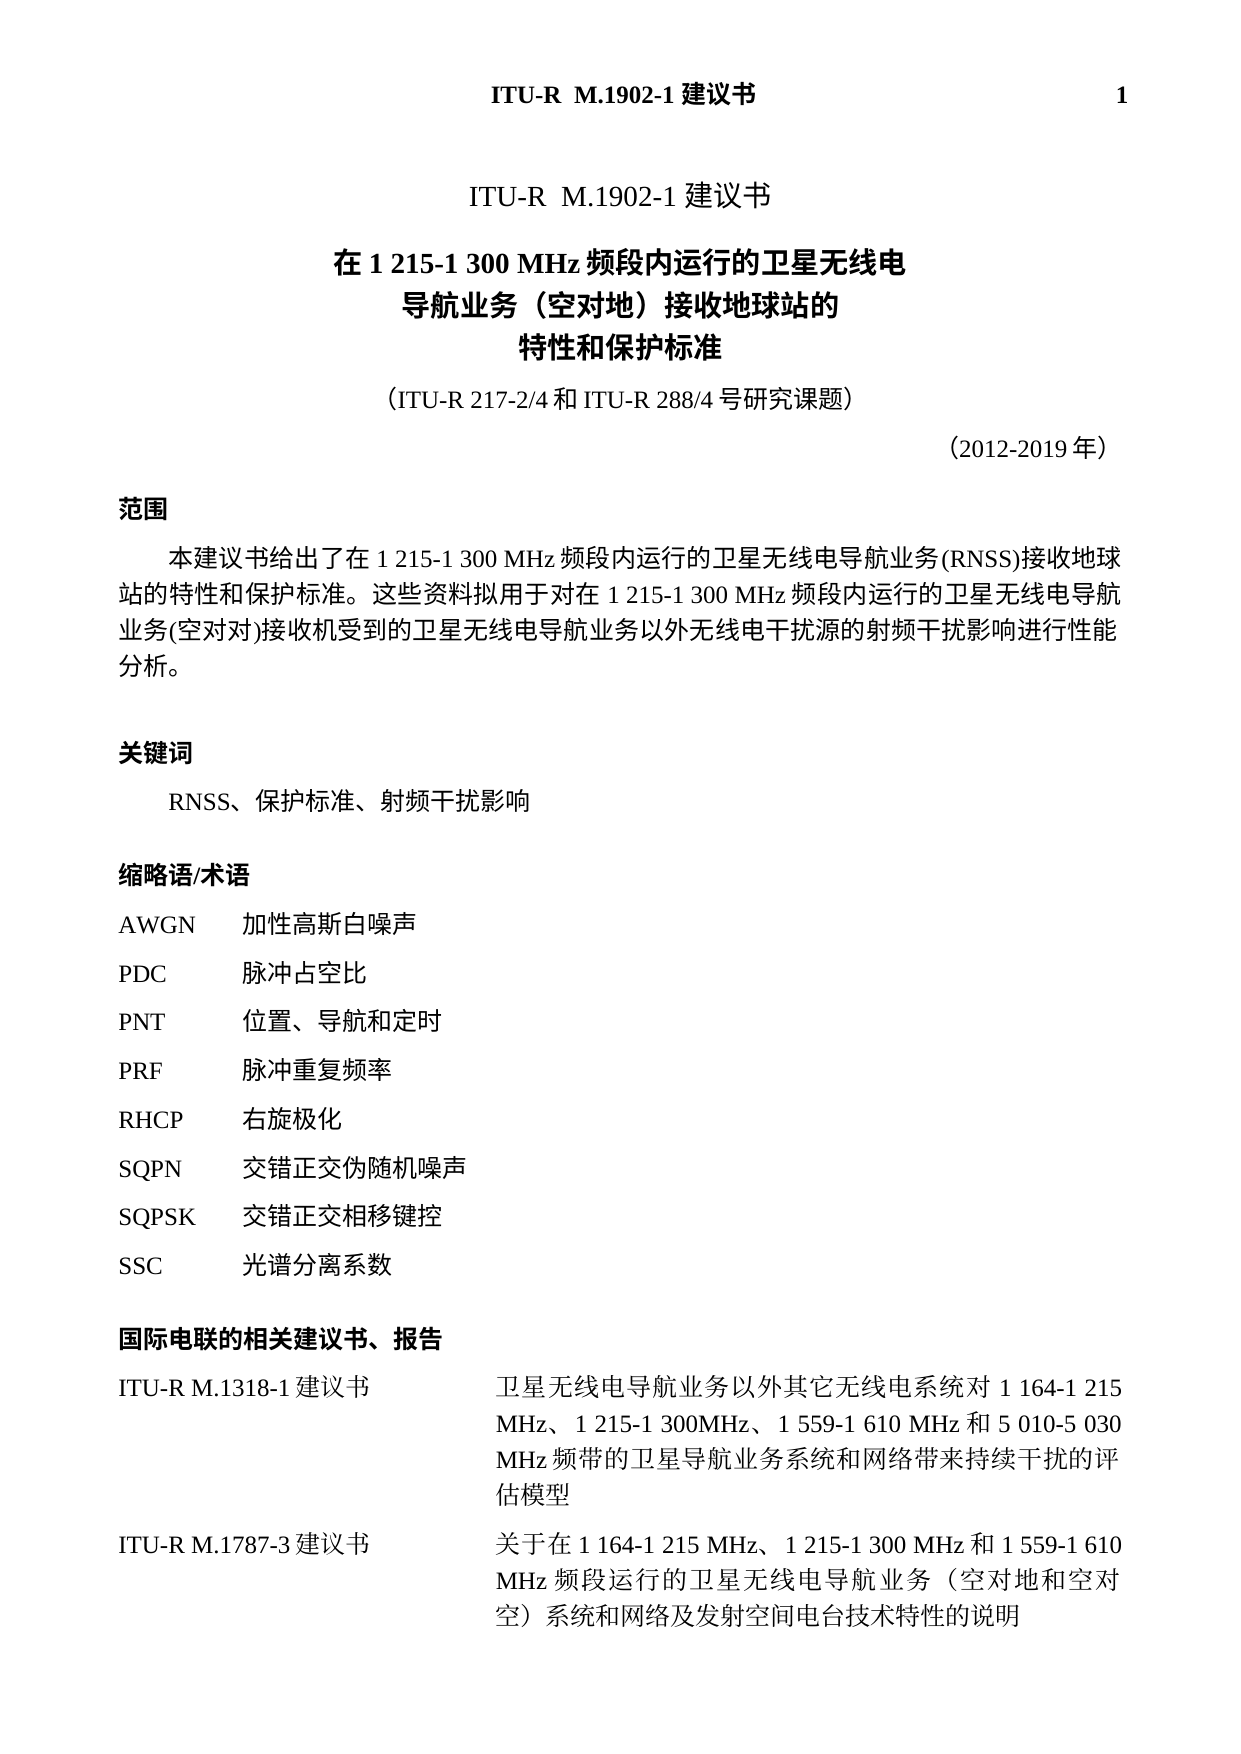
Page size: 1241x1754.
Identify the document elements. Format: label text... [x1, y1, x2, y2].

subtitle 范围 [118, 489, 1122, 526]
text PDC 脉冲占空比 [118, 953, 1122, 989]
text （2012-2019年） [118, 428, 1122, 464]
subtitle 关键词 [118, 733, 1122, 769]
subtitle 缩略语/术语 [118, 856, 1122, 892]
text ITU-R M.1787-3建议书 关于在1 164-1 215 MHz、1 215-1 300 MHz和1 559-1 610 MHz频段运行的卫星无线电导航业务（空对地和空对空）系统和网络及发射空间电台技术特性的说明 [118, 1524, 1122, 1632]
text RHCP 右旋极化 [118, 1099, 1122, 1136]
subtitle 国际电联的相关建议书、报告 [118, 1319, 1122, 1356]
text （ITU-R 217-2/4和ITU-R 288/4号研究课题） [118, 379, 1122, 416]
text ITU-R M.1902-1 建议书 [118, 173, 1122, 215]
text PRF 脉冲重复频率 [118, 1051, 1122, 1087]
text ITU-R M.1318-1建议书 卫星无线电导航业务以外其它无线电系统对1 164-1 215 MHz、1 215-1 300MHz、1 559-1 610 MHz和5 010-5 030 MHz频带的卫星导航业务系统和网络带来持续干扰的评估模型 [118, 1368, 1122, 1512]
text AWGN 加性高斯白噪声 [118, 904, 1122, 941]
text SSC 光谱分离系数 [118, 1246, 1122, 1282]
text RNSS、保护标准、射频干扰影响 [118, 782, 1122, 818]
text SQPN 交错正交伪随机噪声 [118, 1148, 1122, 1184]
text 本建议书给出了在1 215-1 300 MHz频段内运行的卫星无线电导航业务(RNSS)接收地球站的特性和保护标准。这些资料拟用于对在1 215-1 300 MHz频段内运行的卫星无线电导航业务(空对对)接收机受到的卫星无线电导航业务以外无线电干扰源的射频干扰影响进行性能分析。 [118, 538, 1122, 683]
text PNT 位置、导航和定时 [118, 1002, 1122, 1038]
text SQPSK 交错正交相移键控 [118, 1197, 1122, 1233]
title 在1 215-1 300 MHz频段内运行的卫星无线电 导航业务（空对地）接收地球站的 特性和保护标准 [118, 240, 1122, 367]
